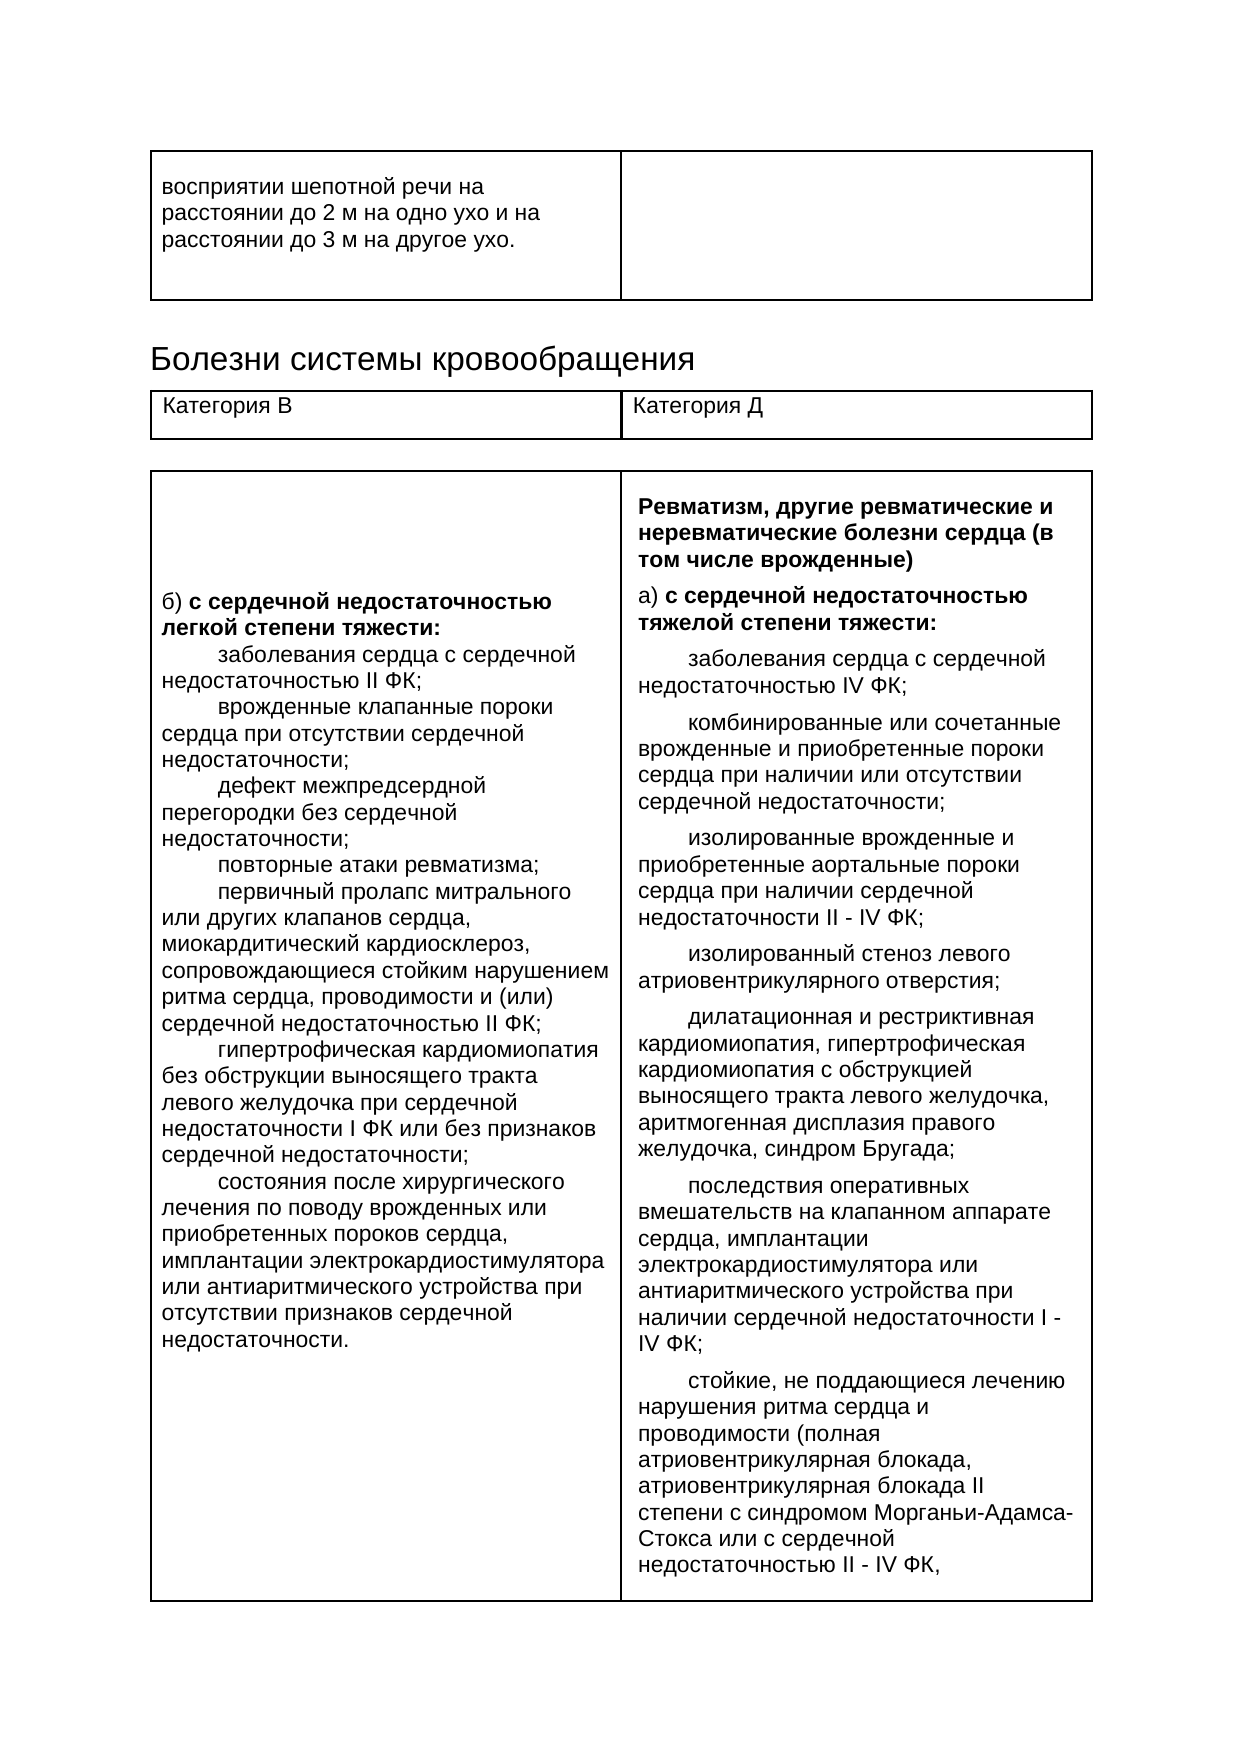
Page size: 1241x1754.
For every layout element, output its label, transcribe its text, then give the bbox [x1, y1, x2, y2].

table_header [622, 152, 1091, 299]
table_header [152, 152, 620, 299]
table_header Категория В [152, 392, 620, 438]
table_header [622, 472, 1091, 1600]
subtitle Болезни системы кровообращения [150, 339, 1090, 377]
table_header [152, 472, 620, 1600]
table_header Категория Д [623, 392, 1091, 438]
